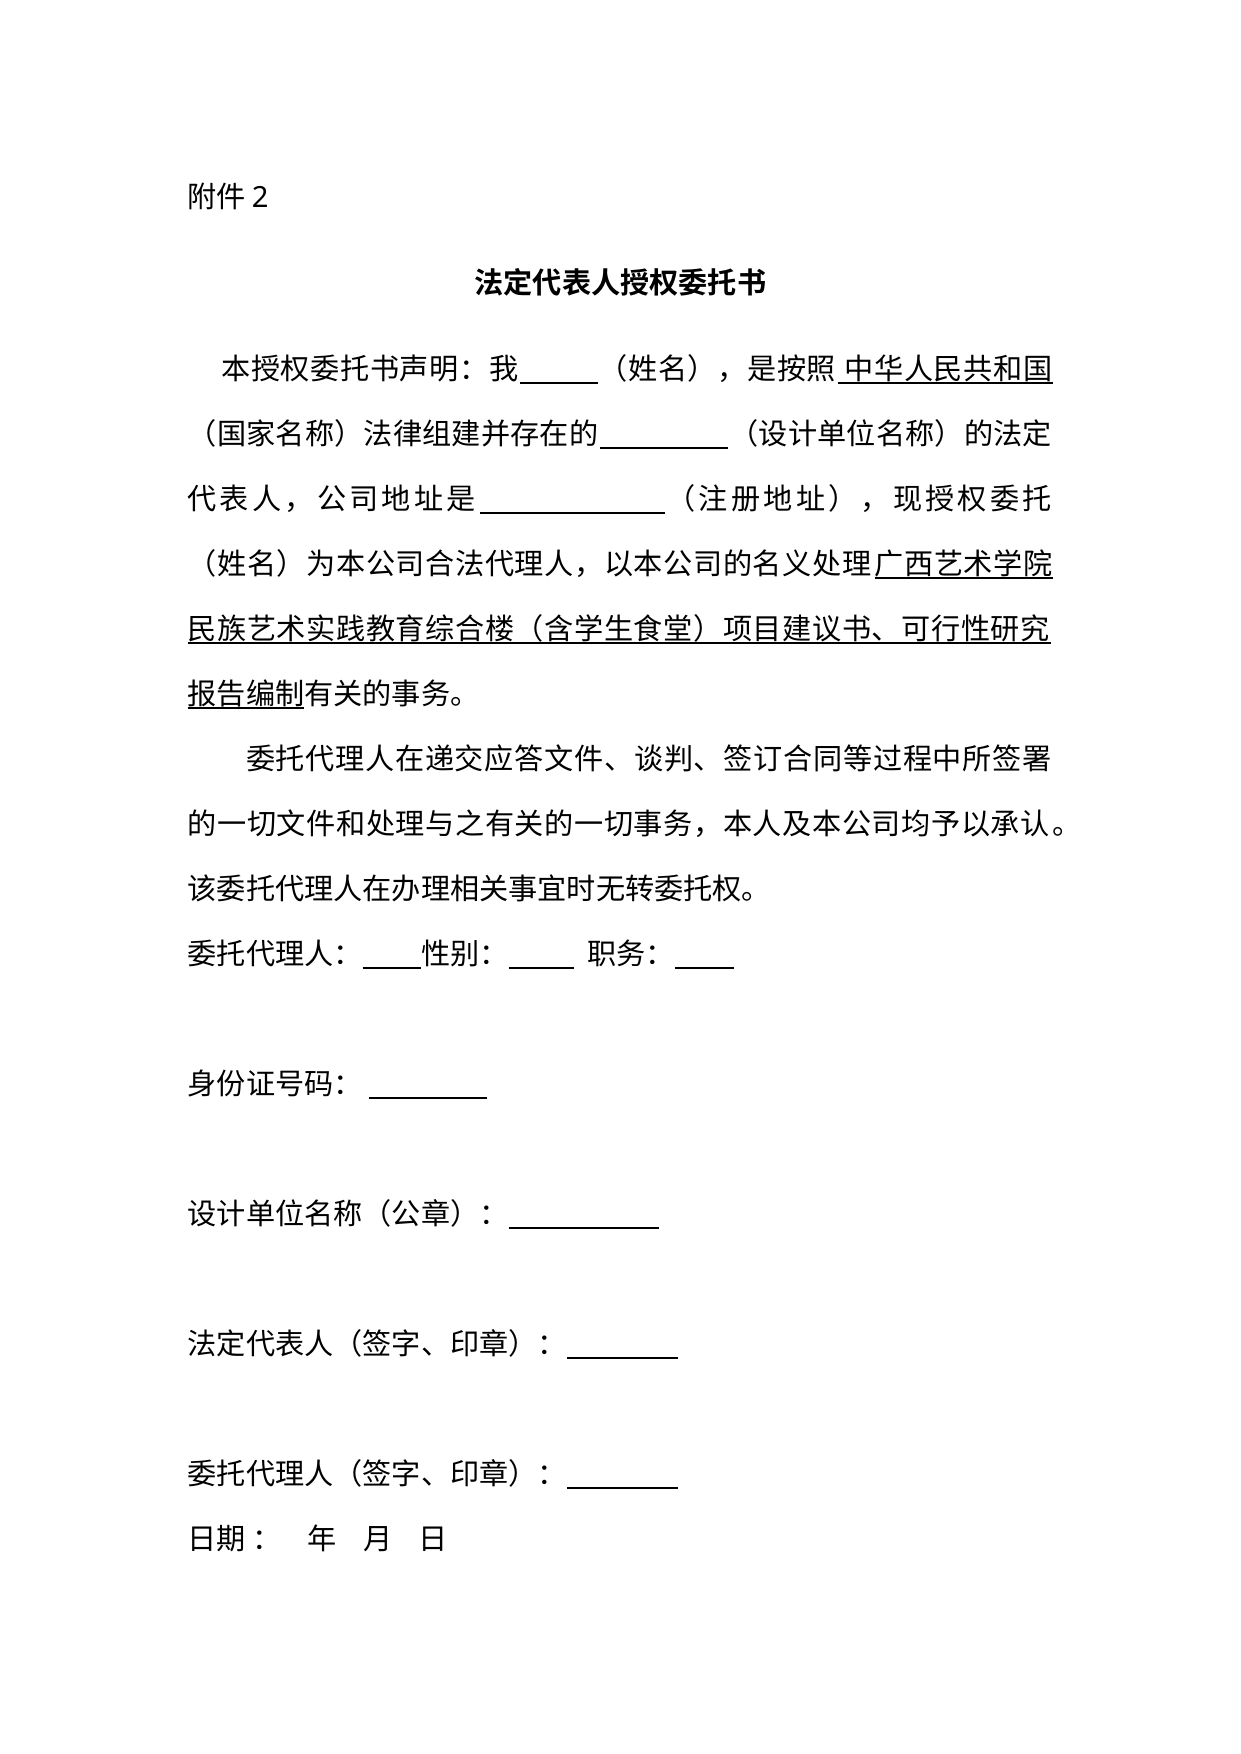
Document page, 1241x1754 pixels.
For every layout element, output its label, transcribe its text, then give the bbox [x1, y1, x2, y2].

text 日期 ： 年 月 日 [187, 1504, 1053, 1569]
text 本授权委托书声明：我 （姓名），是按照 中华人民共和国 （国家名称）法律组建并存在的 （设计单位名称）的法定代表人，公司地址是 （注册地址），现授权委托 （姓名）为本公司合法代理人，以本公司的名义处理广西艺术学院民族艺术实践教育综合楼（含学生食堂）项目建议书、可行性研究报告编制有关的事务。 [187, 334, 1053, 724]
text 委托代理人在递交应答文件、谈判、签订合同等过程中所签署的一切文件和处理与之有关的一切事务，本人及本公司均予以承认。该委托代理人在办理相关事宜时无转委托权。 [187, 724, 1053, 919]
text 身份证号码： [187, 1049, 1053, 1114]
text 委托代理人（签字、印章）： [187, 1439, 1053, 1504]
text 设计单位名称（公章）： [187, 1179, 1053, 1244]
text 法定代表人（签字、印章）： [187, 1309, 1053, 1374]
text 附件2 [187, 162, 1053, 227]
text 法定代表人授权委托书 [187, 248, 1053, 313]
text 委托代理人： 性别： 职务： [187, 919, 1053, 984]
